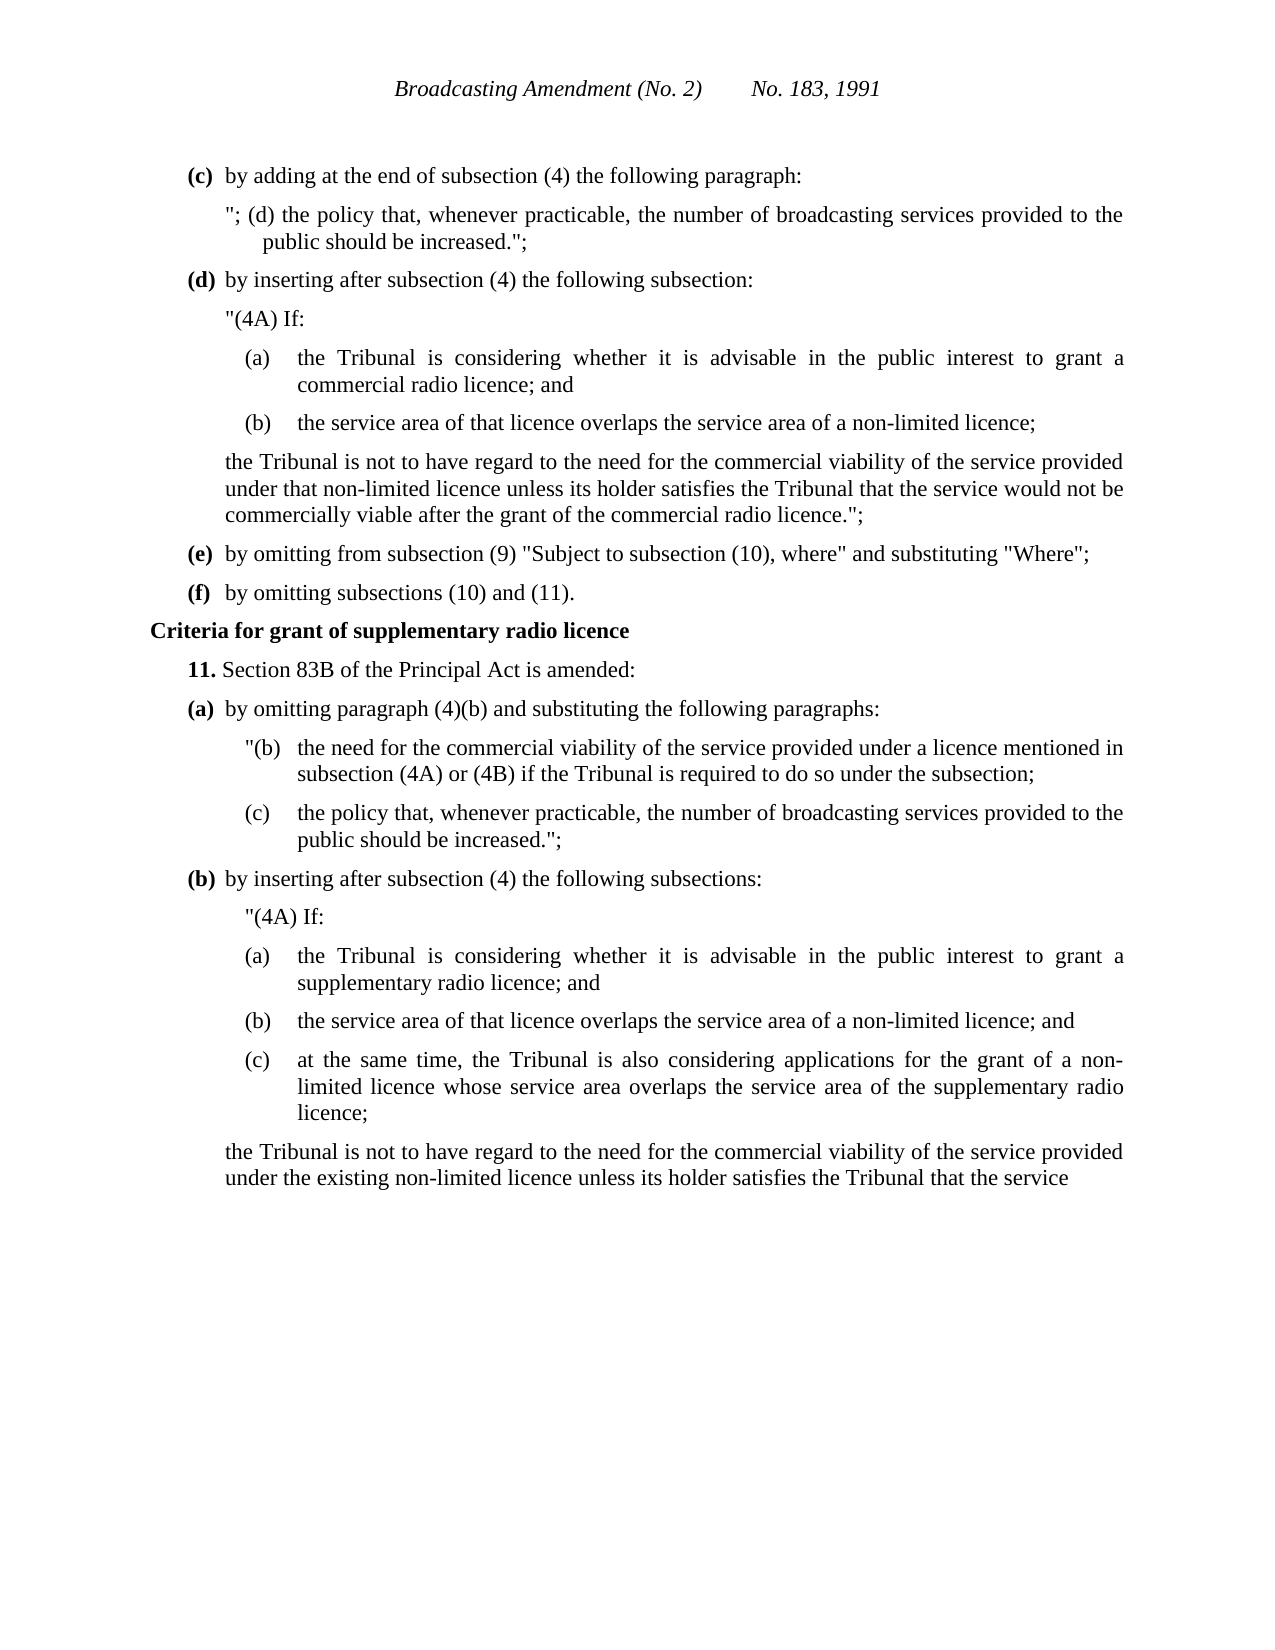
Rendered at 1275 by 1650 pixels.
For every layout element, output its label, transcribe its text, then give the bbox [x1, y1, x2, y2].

text the Tribunal is not to have regard to the need for the commercial viability of the service provided under the existing non-limited licence unless its holder satisfies the Tribunal that the service [225, 1138, 1125, 1191]
text (b) the service area of that licence overlaps the service area of a non-limited licence; and [244, 1007, 1125, 1034]
text (c) at the same time, the Tribunal is also considering applications for the grant of a non-limited licence whose service area overlaps the service area of the supplementary radio licence; [244, 1046, 1125, 1125]
text "(4A) If: [169, 903, 1125, 930]
text (b) by inserting after subsection (4) the following subsections: [187, 864, 1125, 891]
text (a) by omitting paragraph (4)(b) and substituting the following paragraphs: [187, 695, 1125, 722]
text (a) the Tribunal is considering whether it is advisable in the public interest to grant a commercial radio licence; and [244, 344, 1125, 397]
text Criteria for grant of supplementary radio licence [150, 618, 1125, 644]
text (c) the policy that, whenever practicable, the number of broadcasting services provided to the public should be increased."; [244, 799, 1125, 852]
text (e) by omitting from subsection (9) "Subject to subsection (10), where" and substituting "Where"; [187, 540, 1125, 566]
text (a) the Tribunal is considering whether it is advisable in the public interest to grant a supplementary radio licence; and [244, 942, 1125, 995]
text the Tribunal is not to have regard to the need for the commercial viability of the service provided under that non-limited licence unless its holder satisfies the Tribunal that the service would not be commercially viable after the grant of the commercial radio licence."; [225, 448, 1125, 527]
text 11. Section 83B of the Principal Act is amended: [187, 656, 1125, 683]
text (d) by inserting after subsection (4) the following subsection: [187, 267, 1125, 293]
text "(b) the need for the commercial viability of the service provided under a licence mentioned in subsection (4A) or (4B) if the Tribunal is required to do so under the subsection; [244, 734, 1125, 787]
text (f) by omitting subsections (10) and (11). [187, 579, 1125, 605]
text (b) the service area of that licence overlaps the service area of a non-limited licence; [244, 409, 1125, 436]
text "; (d) the policy that, whenever practicable, the number of broadcasting services provided to the public should be increased."; [225, 201, 1125, 254]
text "(4A) If: [187, 305, 1125, 332]
text (c) by adding at the end of subsection (4) the following paragraph: [187, 162, 1125, 189]
